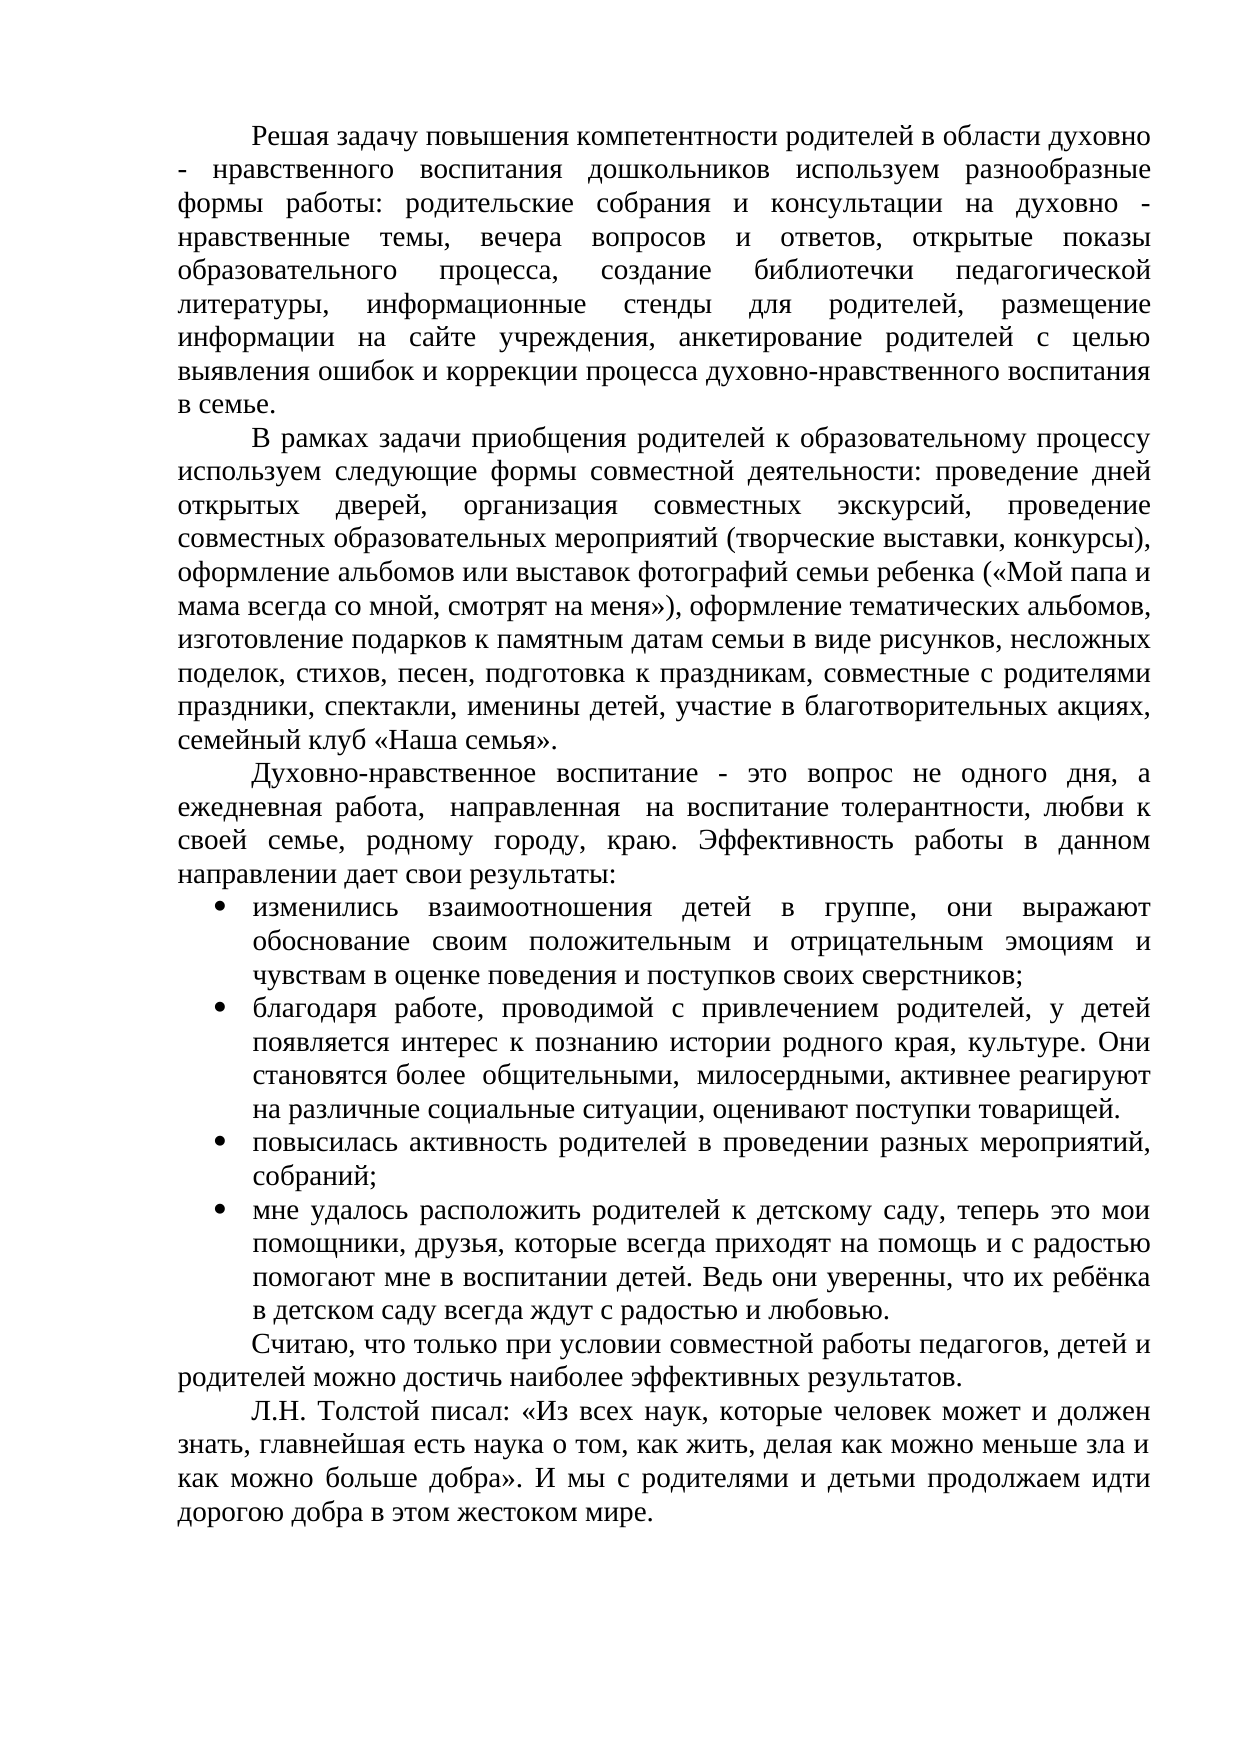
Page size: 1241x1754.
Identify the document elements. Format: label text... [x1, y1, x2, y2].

text В рамках задачи приобщения родителей к образовательному процессу используем следующие формы совместной деятельности: проведение дней открытых дверей, организация совместных экскурсий, проведение совместных образовательных мероприятий (творческие выставки, конкурсы), оформление альбомов или выставок фотографий семьи ребенка («Мой папа и мама всегда со мной, смотрят на меня»), оформление тематических альбомов, изготовление подарков к памятным датам семьи в виде рисунков, несложных поделок, стихов, песен, подготовка к праздникам, совместные с родителями праздники, спектакли, именины детей, участие в благотворительных акциях, семейный клуб «Наша семья». [177, 420, 1152, 755]
list мне удалось расположить родителей к детскому саду, теперь это мои помощники, друзья, которые всегда приходят на помощь и с радостью помогают мне в воспитании детей. Ведь они уверенны, что их ребёнка в детском саду всегда ждут с радостью и любовью. [215, 1192, 1152, 1326]
list изменились взаимоотношения детей в группе, они выражают обоснование своим положительным и отрицательным эмоциям и чувствам в оценке поведения и поступков своих сверстников; [215, 889, 1152, 990]
list повысилась активность родителей в проведении разных мероприятий, собраний; [215, 1124, 1152, 1192]
text Духовно-нравственное воспитание - это вопрос не одного дня, а ежедневная работа, направленная на воспитание толерантности, любви к своей семье, родному городу, краю. Эффективность работы в данном направлении дает свои результаты: [177, 755, 1152, 889]
text Считаю, что только при условии совместной работы педагогов, детей и родителей можно достичь наиболее эффективных результатов. [177, 1326, 1152, 1393]
text Решая задачу повышения компетентности родителей в области духовно - нравственного воспитания дошкольников используем разнообразные формы работы: родительские собрания и консультации на духовно - нравственные темы, вечера вопросов и ответов, открытые показы образовательного процесса, создание библиотечки педагогической литературы, информационные стенды для родителей, размещение информации на сайте учреждения, анкетирование родителей с целью выявления ошибок и коррекции процесса духовно-нравственного воспитания в семье. [177, 118, 1152, 420]
list благодаря работе, проводимой с привлечением родителей, у детей появляется интерес к познанию истории родного края, культуре. Они становятся более общительными, милосердными, активнее реагируют на различные социальные ситуации, оценивают поступки товарищей. [215, 990, 1152, 1124]
text Л.Н. Толстой писал: «Из всех наук, которые человек может и должен знать, главнейшая есть наука о том, как жить, делая как можно меньше зла и как можно больше добра». И мы с родителями и детьми продолжаем идти дорогою добра в этом жестоком мире. [177, 1393, 1152, 1527]
